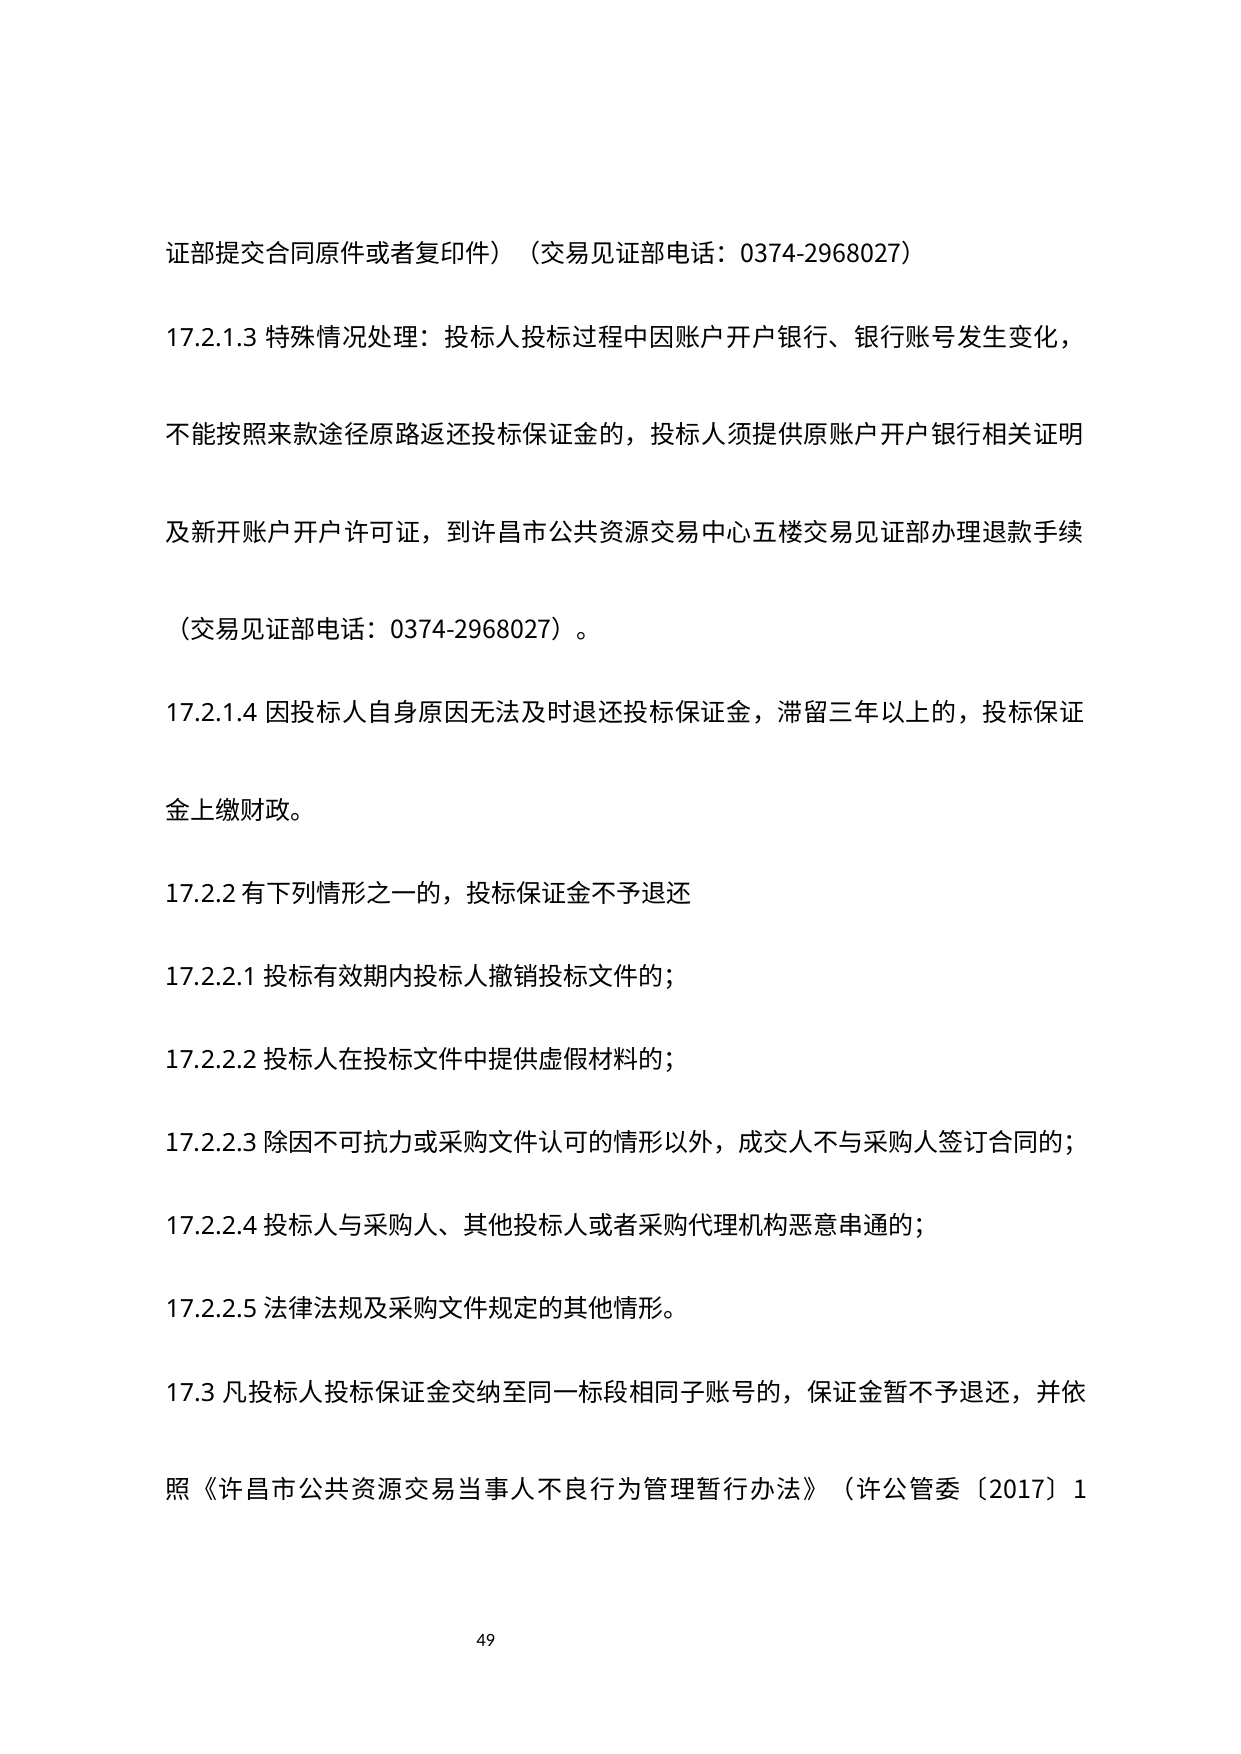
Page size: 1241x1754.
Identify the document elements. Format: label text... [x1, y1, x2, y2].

text 17.2.1.4 因投标人自身原因无法及时退还投标保证金，滞留三年以上的，投标保证金上缴财政。 [165, 678, 1087, 841]
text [165, 1358, 1087, 1520]
text 17.2.2.4 投标人与采购人、其他投标人或者采购代理机构恶意串通的； [165, 1191, 1087, 1256]
text 17.2.2.3 除因不可抗力或采购文件认可的情形以外，成交人不与采购人签订合同的； [165, 1108, 1087, 1173]
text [165, 219, 1087, 284]
text 17.2.2.2 投标人在投标文件中提供虚假材料的； [165, 1025, 1087, 1090]
text 17.2.2.5 法律法规及采购文件规定的其他情形。 [165, 1274, 1087, 1339]
text 17.2.1.3 特殊情况处理：投标人投标过程中因账户开户银行、银行账号发生变化，不能按照来款途径原路返还投标保证金的，投标人须提供原账户开户银行相关证明及新开账户开户许可证，到许昌市公共资源交易中心五楼交易见证部办理退款手续（交易见证部电话：0374-2968027）。 [165, 303, 1087, 660]
text 17.2.2.1 投标有效期内投标人撤销投标文件的； [165, 942, 1087, 1007]
text 17.2.2 有下列情形之一的，投标保证金不予退还 [165, 859, 1087, 924]
